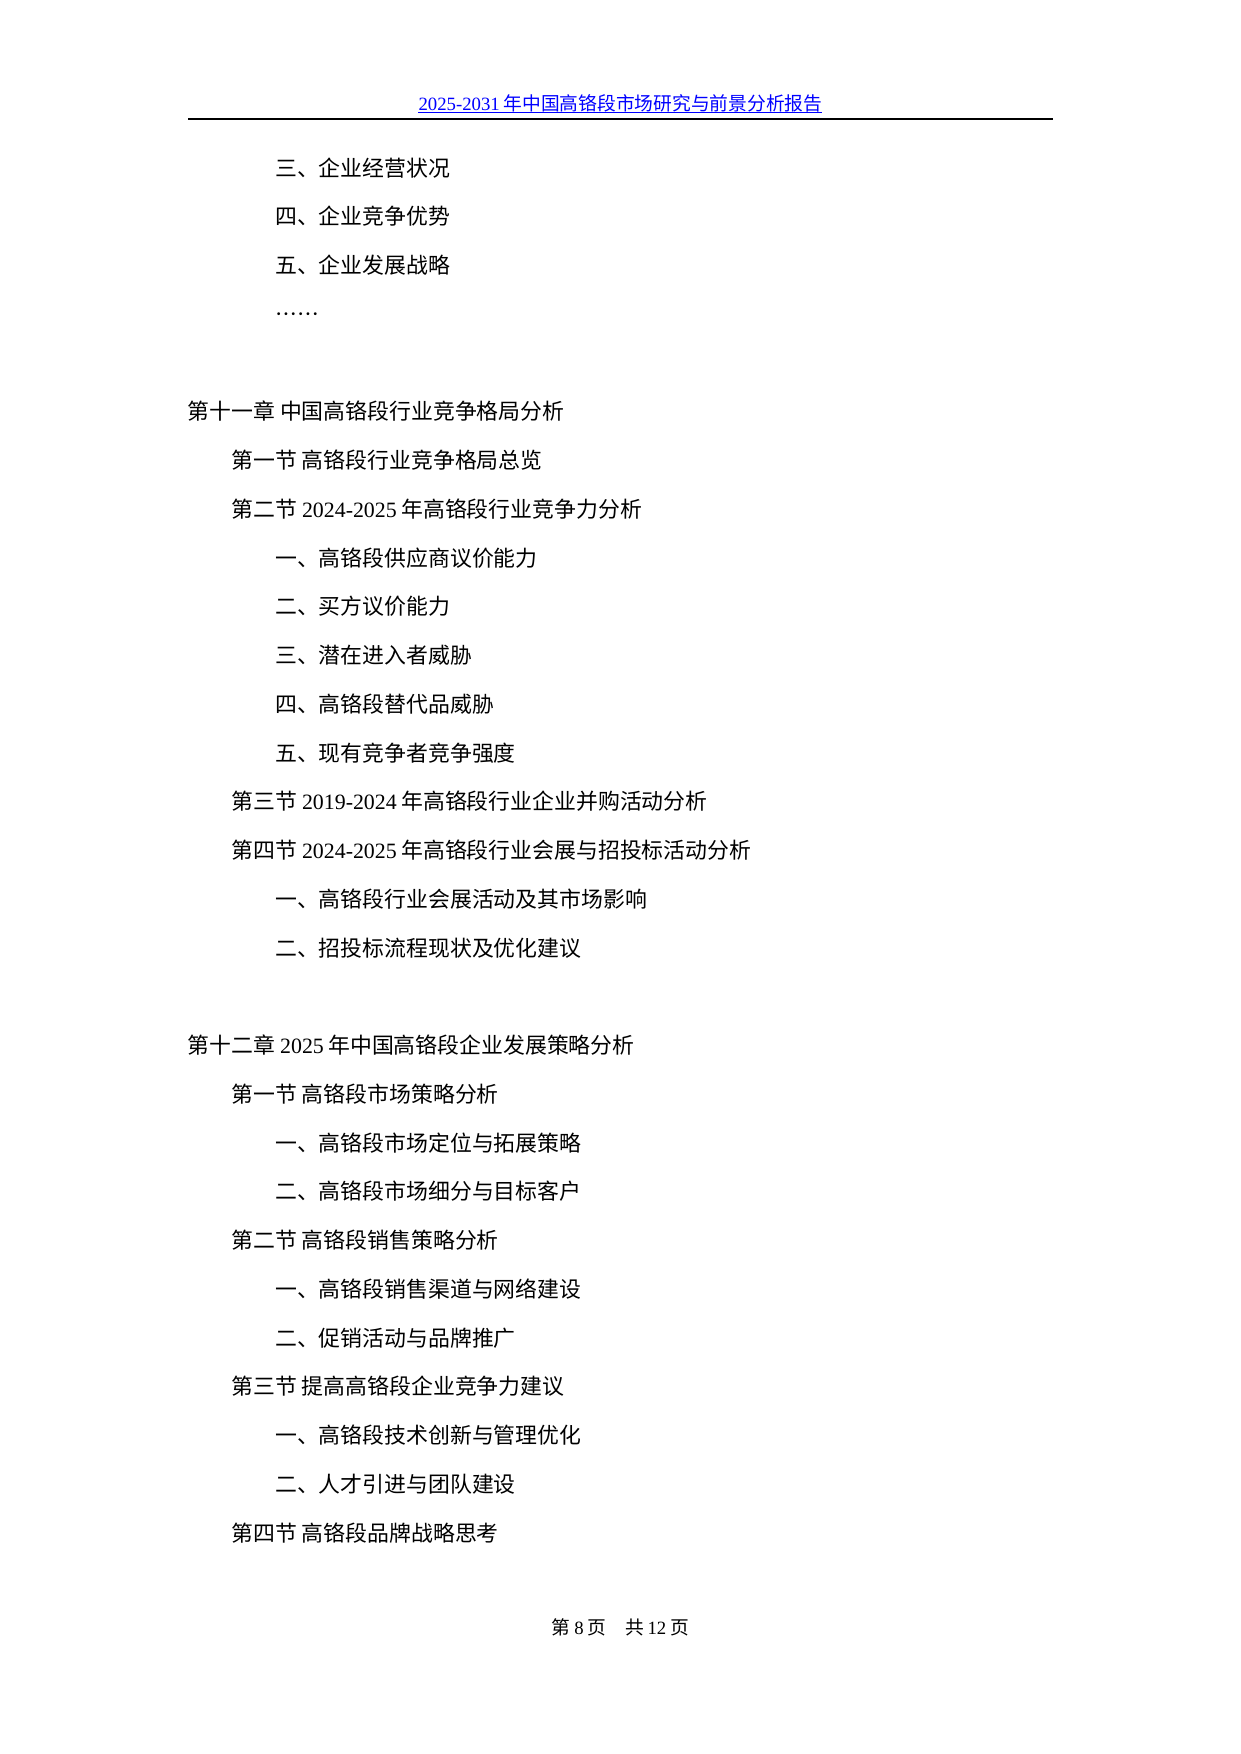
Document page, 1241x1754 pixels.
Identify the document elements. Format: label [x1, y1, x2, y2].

text [187, 150, 1053, 1548]
